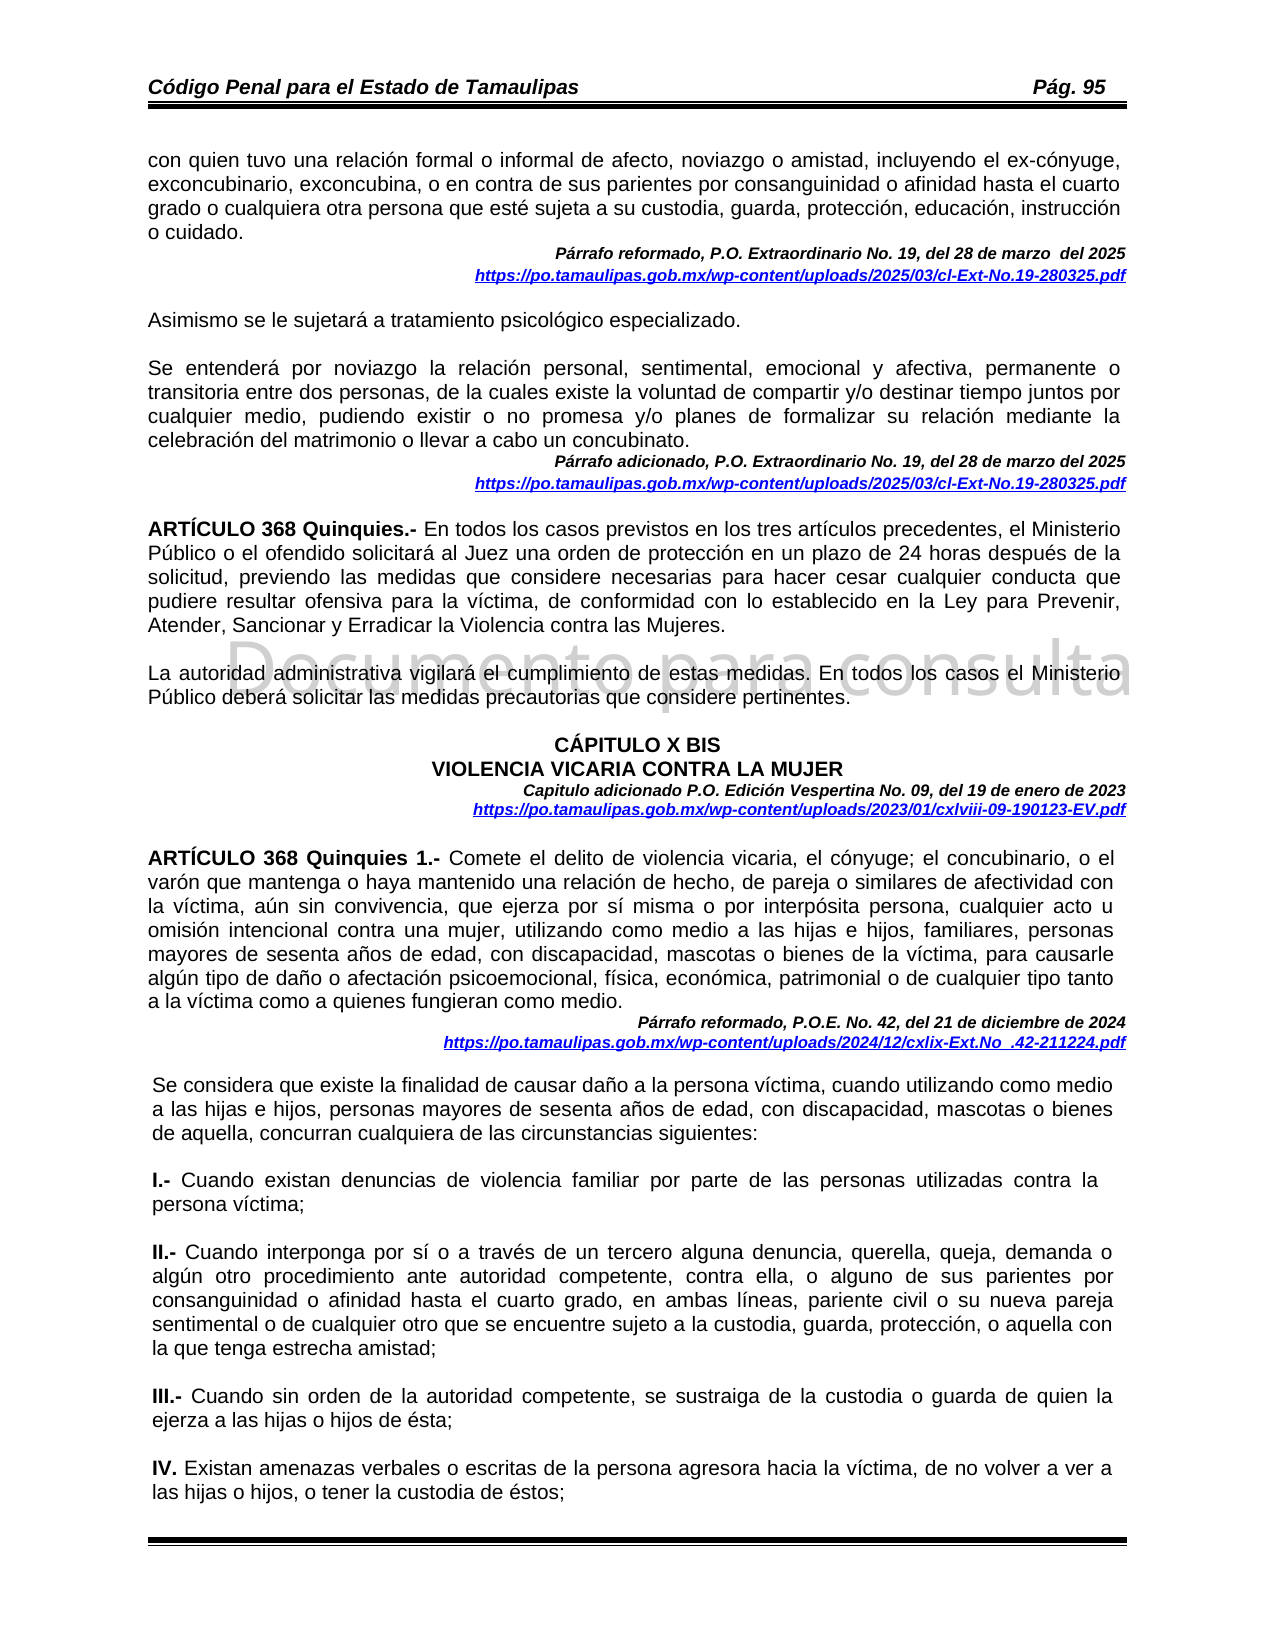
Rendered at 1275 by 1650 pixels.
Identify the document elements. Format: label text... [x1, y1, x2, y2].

text Asimismo se le sujetará a tratamiento psicológico especializado. [148, 308, 1122, 332]
list Párrafo adicionado, P.O. Extraordinario No. 19, del 28 de marzo del 2025 [223, 452, 1127, 471]
text III.- Cuando sin orden de la autoridad competente, se sustraiga de la custodia o guarda de quien la ejerza a las hijas o hijos de ésta; [152, 1384, 1114, 1432]
text ARTÍCULO 368 Quinquies 1.- Comete el delito de violencia vicaria, el cónyuge; el concubinario, o el varón que mantenga o haya mantenido una relación de hecho, de pareja o similares de afectividad con la víctima, aún sin convivencia, que ejerza por sí misma o por interpósita persona, cualquier acto u omisión intencional contra una mujer, utilizando como medio a las hijas e hijos, familiares, personas mayores de sesenta años de edad, con discapacidad, mascotas o bienes de la víctima, para causarle algún tipo de daño o afectación psicoemocional, física, económica, patrimonial o de cualquier tipo tanto a la víctima como a quienes fungieran como medio. [148, 846, 1115, 1013]
list https://po.tamaulipas.gob.mx/wp-content/uploads/2025/03/cl-Ext-No.19-280325.pdf [223, 266, 1127, 285]
text ARTÍCULO 368 Quinquies.- En todos los casos previstos en los tres artículos precedentes, el Ministerio Público o el ofendido solicitará al Juez una orden de protección en un plazo de 24 horas después de la solicitud, previendo las medidas que considere necesarias para hacer cesar cualquier conducta que pudiere resultar ofensiva para la víctima, de conformidad con lo establecido en la Ley para Prevenir, Atender, Sancionar y Erradicar la Violencia contra las Mujeres. [148, 517, 1122, 637]
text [148, 148, 1122, 243]
text VIOLENCIA VICARIA CONTRA LA MUJER [148, 756, 1127, 780]
text Se considera que existe la finalidad de causar daño a la persona víctima, cuando utilizando como medio a las hijas e hijos, personas mayores de sesenta años de edad, con discapacidad, mascotas o bienes de aquella, concurran cualquiera de las circunstancias siguientes: [152, 1072, 1114, 1144]
text CÁPITULO X BIS [148, 732, 1127, 756]
text II.- Cuando interponga por sí o a través de un tercero alguna denuncia, querella, queja, demanda o algún otro procedimiento ante autoridad competente, contra ella, o alguno de sus parientes por consanguinidad o afinidad hasta el cuarto grado, en ambas líneas, pariente civil o su nueva pareja sentimental o de cualquier otro que se encuentre sujeto a la custodia, guarda, protección, o aquella con la que tenga estrecha amistad; [152, 1240, 1115, 1360]
text IV. Existan amenazas verbales o escritas de la persona agresora hacia la víctima, de no volver a ver a las hijas o hijos, o tener la custodia de éstos; [152, 1456, 1115, 1504]
text I.- Cuando existan denuncias de violencia familiar por parte de las personas utilizadas contra la persona víctima; [152, 1168, 1100, 1216]
list Párrafo reformado, P.O.E. No. 42, del 21 de diciembre de 2024 [252, 1013, 1127, 1032]
text La autoridad administrativa vigilará el cumplimiento de estas medidas. En todos los casos el Ministerio Público deberá solicitar las medidas precautorias que considere pertinentes. [148, 661, 1122, 708]
list Capitulo adicionado P.O. Edición Vespertina No. 09, del 19 de enero de 2023 [252, 780, 1127, 799]
list Párrafo reformado, P.O. Extraordinario No. 19, del 28 de marzo del 2025 [223, 243, 1127, 263]
text Se entenderá por noviazgo la relación personal, sentimental, emocional y afectiva, permanente o transitoria entre dos personas, de la cuales existe la voluntad de compartir y/o destinar tiempo juntos por cualquier medio, pudiendo existir o no promesa y/o planes de formalizar su relación mediante la celebración del matrimonio o llevar a cabo un concubinato. [148, 356, 1122, 452]
list https://po.tamaulipas.gob.mx/wp-content/uploads/2025/03/cl-Ext-No.19-280325.pdf [223, 474, 1127, 493]
list https://po.tamaulipas.gob.mx/wp-content/uploads/2024/12/cxlix-Ext.No_.42-211224.pdf [252, 1032, 1127, 1052]
list https://po.tamaulipas.gob.mx/wp-content/uploads/2023/01/cxlviii-09-190123-EV.pdf [252, 799, 1127, 819]
